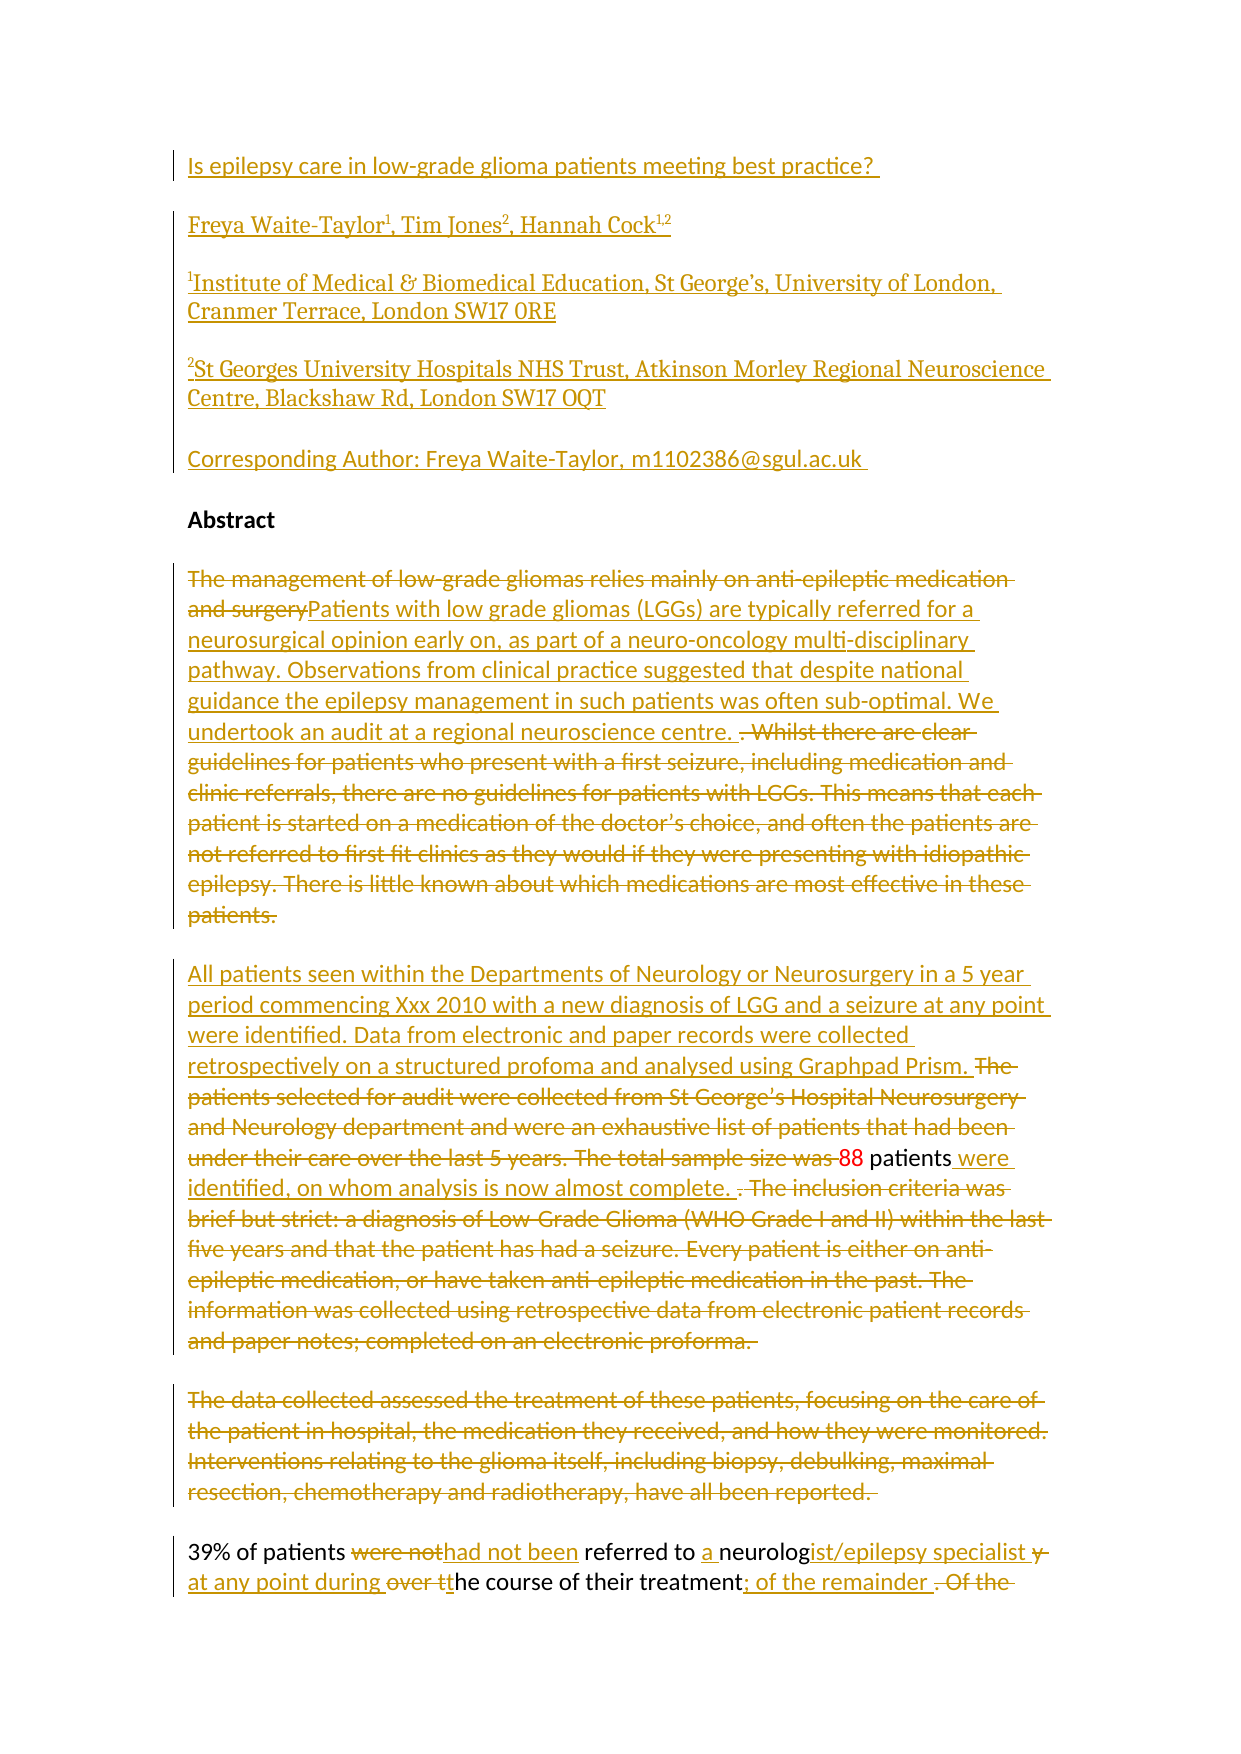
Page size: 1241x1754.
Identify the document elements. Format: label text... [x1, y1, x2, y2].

text 88 patients [187, 958, 1053, 1355]
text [187, 1536, 1053, 1597]
text Abstract [187, 504, 1053, 534]
